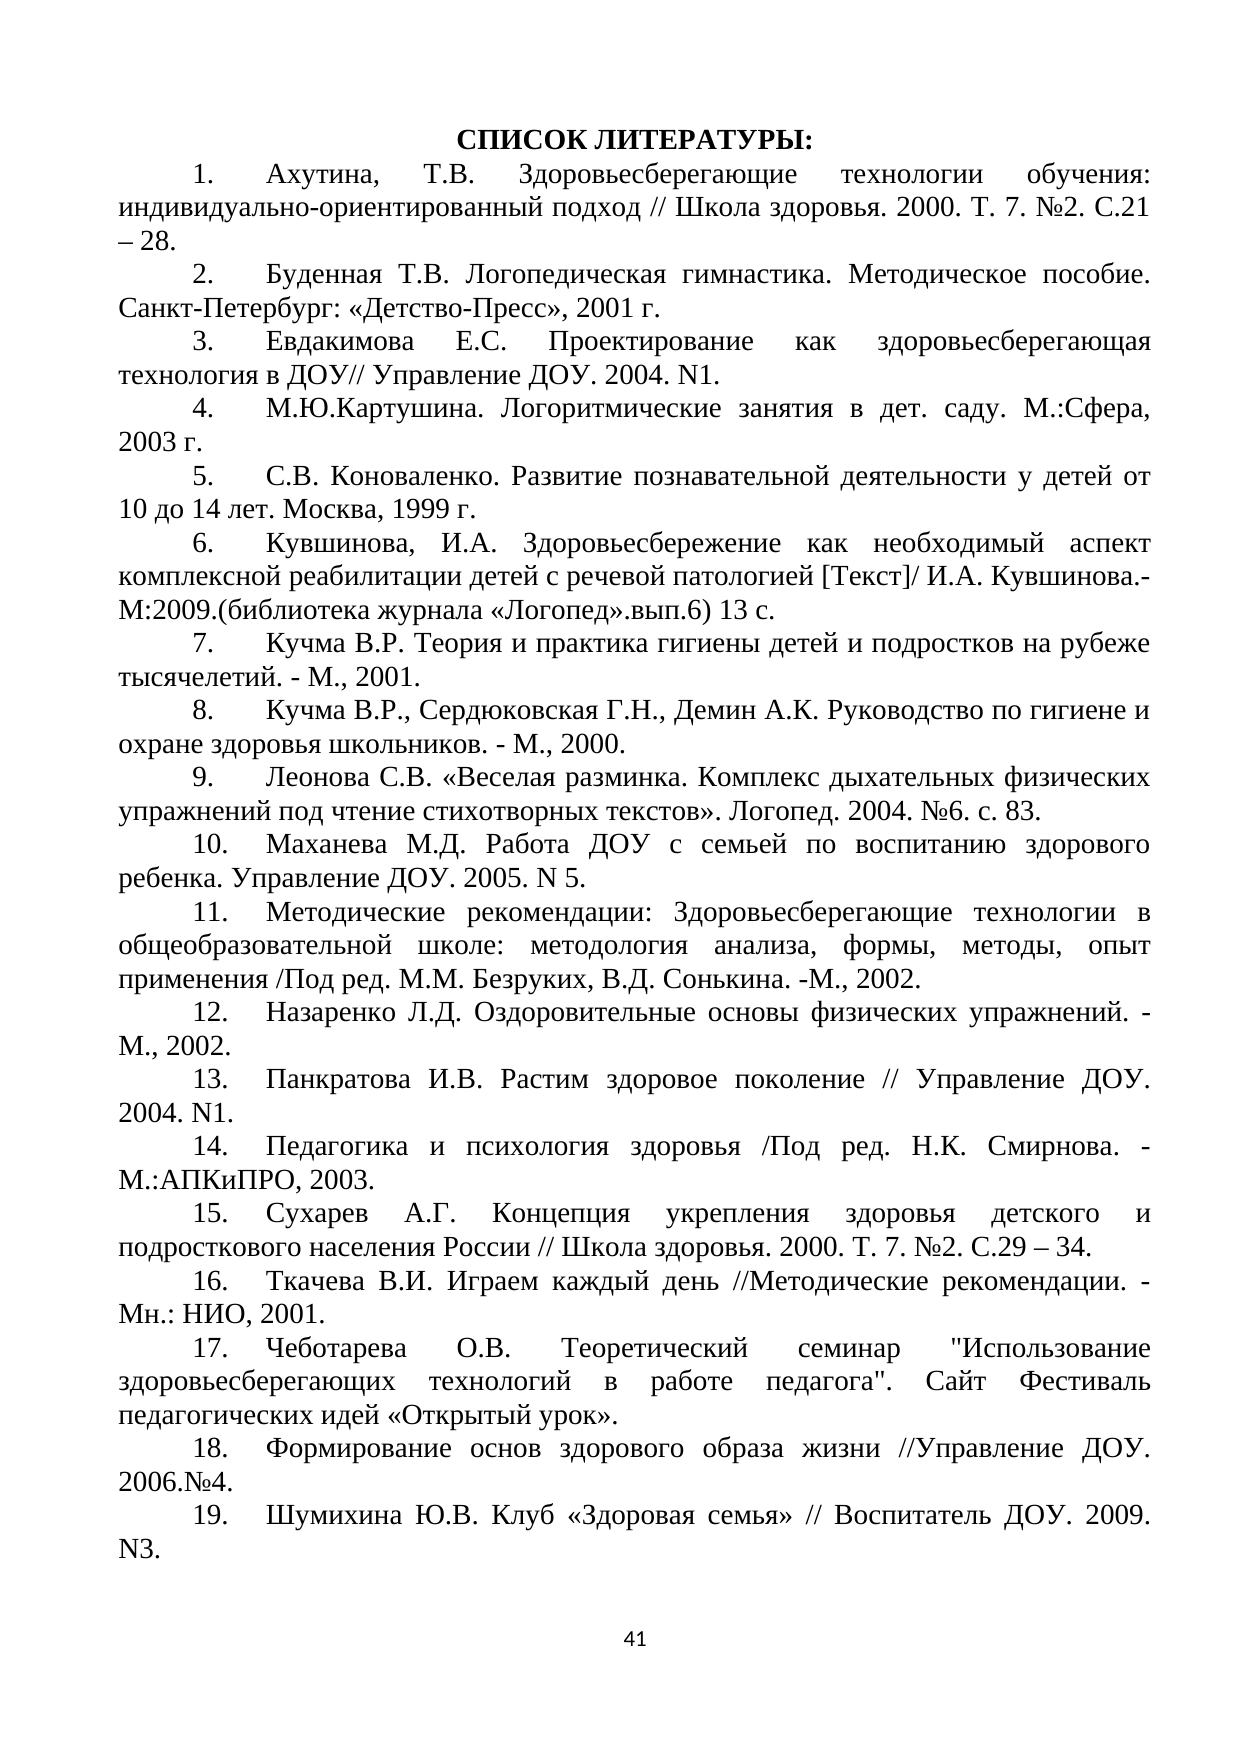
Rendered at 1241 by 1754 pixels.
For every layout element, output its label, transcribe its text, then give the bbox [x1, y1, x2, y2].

list Панкратова И.В. Растим здоровое поколение // Управление ДОУ. 2004. N1. [118, 1061, 1152, 1128]
list Леонова С.В. «Веселая разминка. Комплекс дыхательных физических упражнений под чтение стихотворных текстов». Логопед. 2004. №6. с. 83. [118, 759, 1152, 827]
list С.В. Коноваленко. Развитие познавательной деятельности у детей от 10 до 14 лет. Москва, 1999 г. [118, 458, 1152, 525]
list М.Ю.Картушина. Логоритмические занятия в дет. саду. М.:Сфера, 2003 г. [118, 391, 1152, 458]
list Ахутина, Т.В. Здоровьесберегающие технологии обучения: индивидуально-ориентированный подход // Школа здоровья. 2000. Т. 7. №2. С.21 – 28. [118, 156, 1152, 256]
list Педагогика и психология здоровья /Под ред. Н.К. Смирнова. - М.:АПКиПРО, 2003. [118, 1128, 1152, 1196]
list Евдакимова Е.С. Проектирование как здоровьесберегающая технология в ДОУ// Управление ДОУ. 2004. N1. [118, 323, 1152, 391]
list Шумихина Ю.В. Клуб «Здоровая семья» // Воспитатель ДОУ. 2009. N3. [118, 1497, 1152, 1564]
list Кучма В.Р. Теория и практика гигиены детей и подростков на рубеже тысячелетий. - М., 2001. [118, 625, 1152, 692]
list Буденная Т.В. Логопедическая гимнастика. Методическое пособие. Санкт-Петербург: «Детство-Пресс», 2001 г. [118, 256, 1152, 323]
list Кучма В.Р., Сердюковская Г.Н., Демин А.К. Руководство по гигиене и охране здоровья школьников. - М., 2000. [118, 692, 1152, 759]
list Формирование основ здорового образа жизни //Управление ДОУ. 2006.№4. [118, 1430, 1152, 1497]
list Назаренко Л.Д. Оздоровительные основы физических упражнений. - М., 2002. [118, 994, 1152, 1061]
list Чеботарева О.В. Теоретический семинар "Использование здоровьесберегающих технологий в работе педагога". Сайт Фестиваль педагогических идей «Открытый урок». [118, 1330, 1152, 1430]
list Кувшинова, И.А. Здоровьесбережение как необходимый аспект комплексной реабилитации детей с речевой патологией [Текст]/ И.А. Кувшинова.-М:2009.(библиотека журнала «Логопед».вып.6) 13 с. [118, 525, 1152, 625]
list Сухарев А.Г. Концепция укрепления здоровья детского и подросткового населения России // Школа здоровья. 2000. Т. 7. №2. С.29 – 34. [118, 1196, 1152, 1263]
text СПИСОК ЛИТЕРАТУРЫ: [118, 122, 1152, 156]
list Методические рекомендации: Здоровьесберегающие технологии в общеобразовательной школе: методология анализа, формы, методы, опыт применения /Под ред. М.М. Безруких, В.Д. Сонькина. -М., 2002. [118, 894, 1152, 994]
list Маханева М.Д. Работа ДОУ с семьей по воспитанию здорового ребенка. Управление ДОУ. 2005. N 5. [118, 827, 1152, 894]
list Ткачева В.И. Играем каждый день //Методические рекомендации. - Мн.: НИО, 2001. [118, 1263, 1152, 1330]
